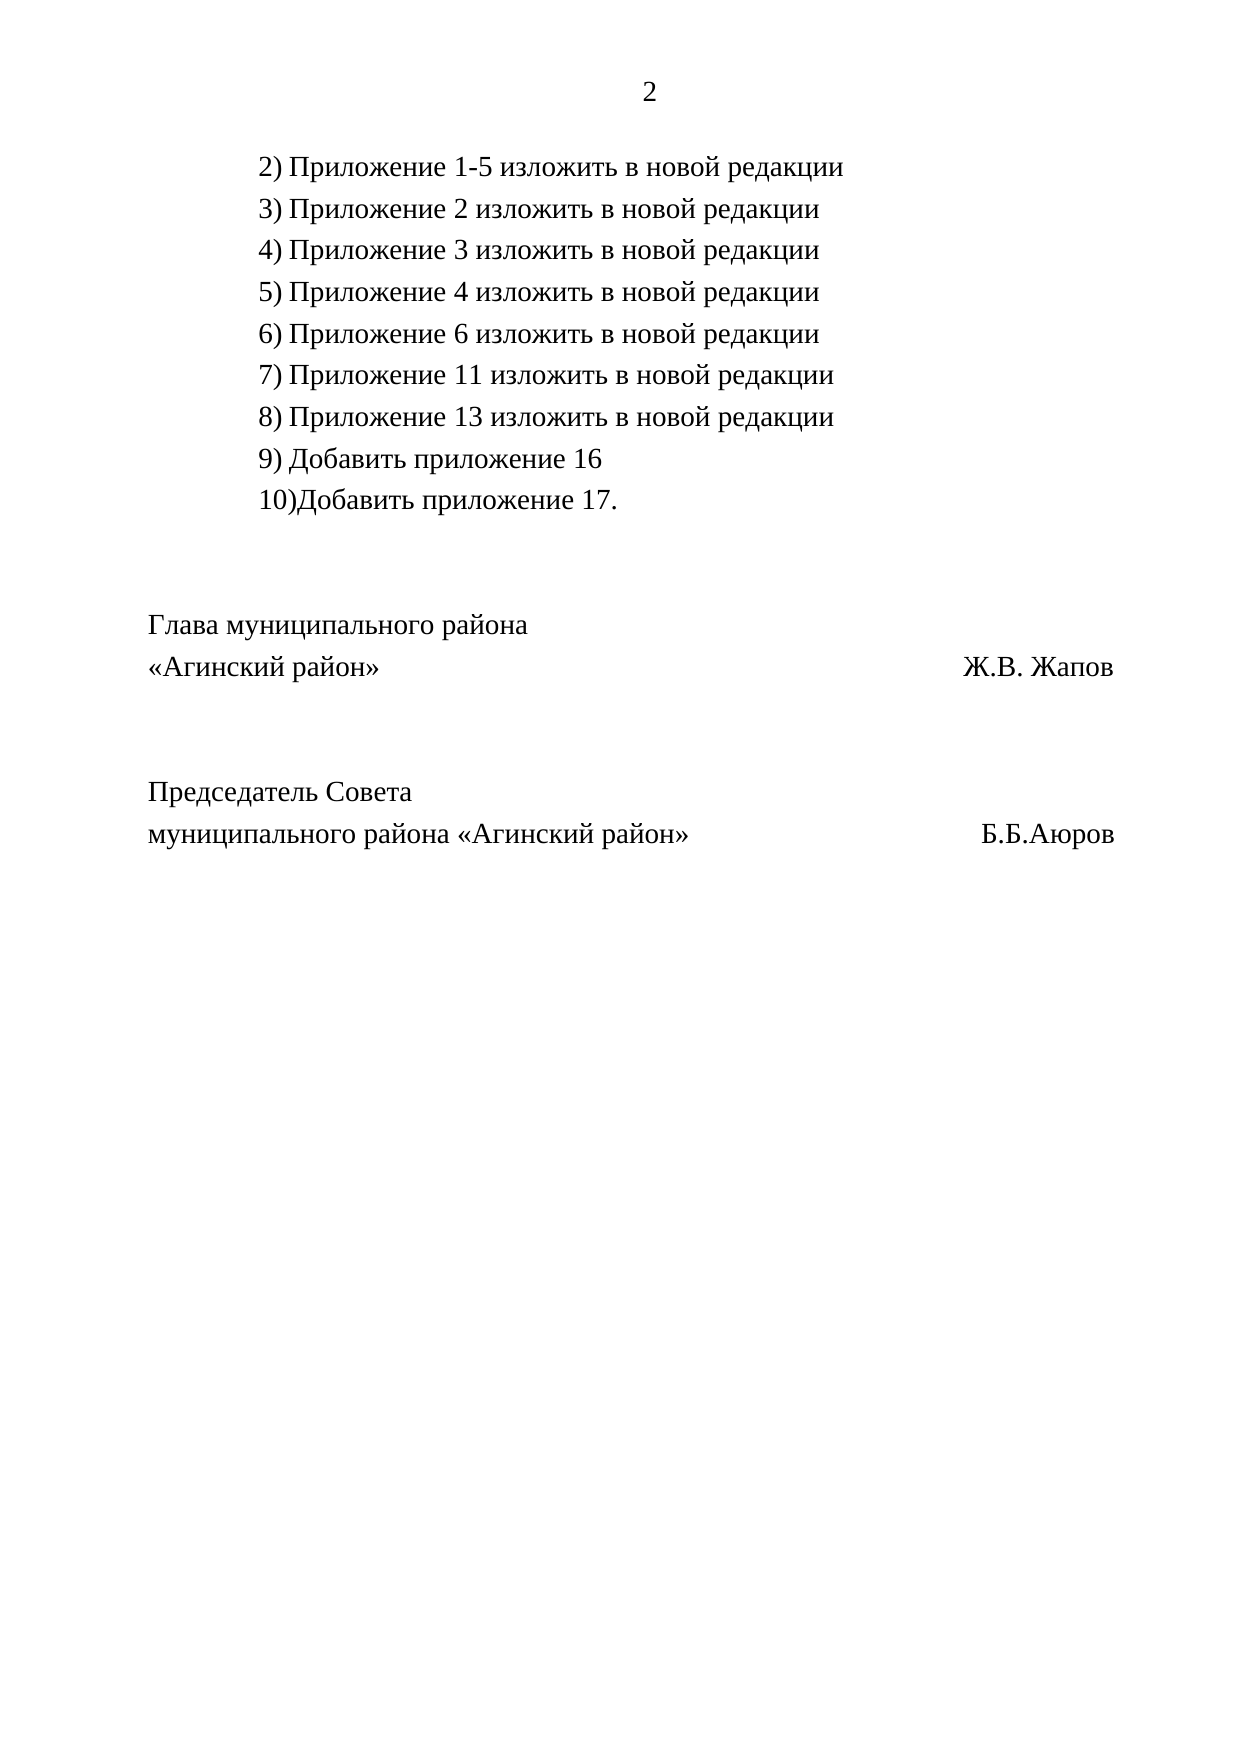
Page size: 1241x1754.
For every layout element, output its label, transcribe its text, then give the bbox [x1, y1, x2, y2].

list Приложение 4 изложить в новой редакции [258, 266, 1152, 308]
list Приложение 3 изложить в новой редакции [258, 224, 1152, 266]
text Глава муниципального района [148, 599, 1152, 641]
list Приложение 11 изложить в новой редакции [258, 349, 1152, 391]
list Приложение 6 изложить в новой редакции [258, 308, 1152, 349]
list Добавить приложение 16 [258, 433, 1152, 474]
text Председатель Совета [148, 766, 1152, 808]
text муниципального района «Агинский район» Б.Б.Аюров [148, 808, 1152, 849]
list Приложение 13 изложить в новой редакции [258, 391, 1152, 433]
list Приложение 1-5 изложить в новой редакции [258, 141, 1152, 183]
text «Агинский район» Ж.В. Жапов [148, 641, 1152, 683]
list Приложение 2 изложить в новой редакции [258, 183, 1152, 224]
text 10)Добавить приложение 17. [258, 474, 1152, 516]
